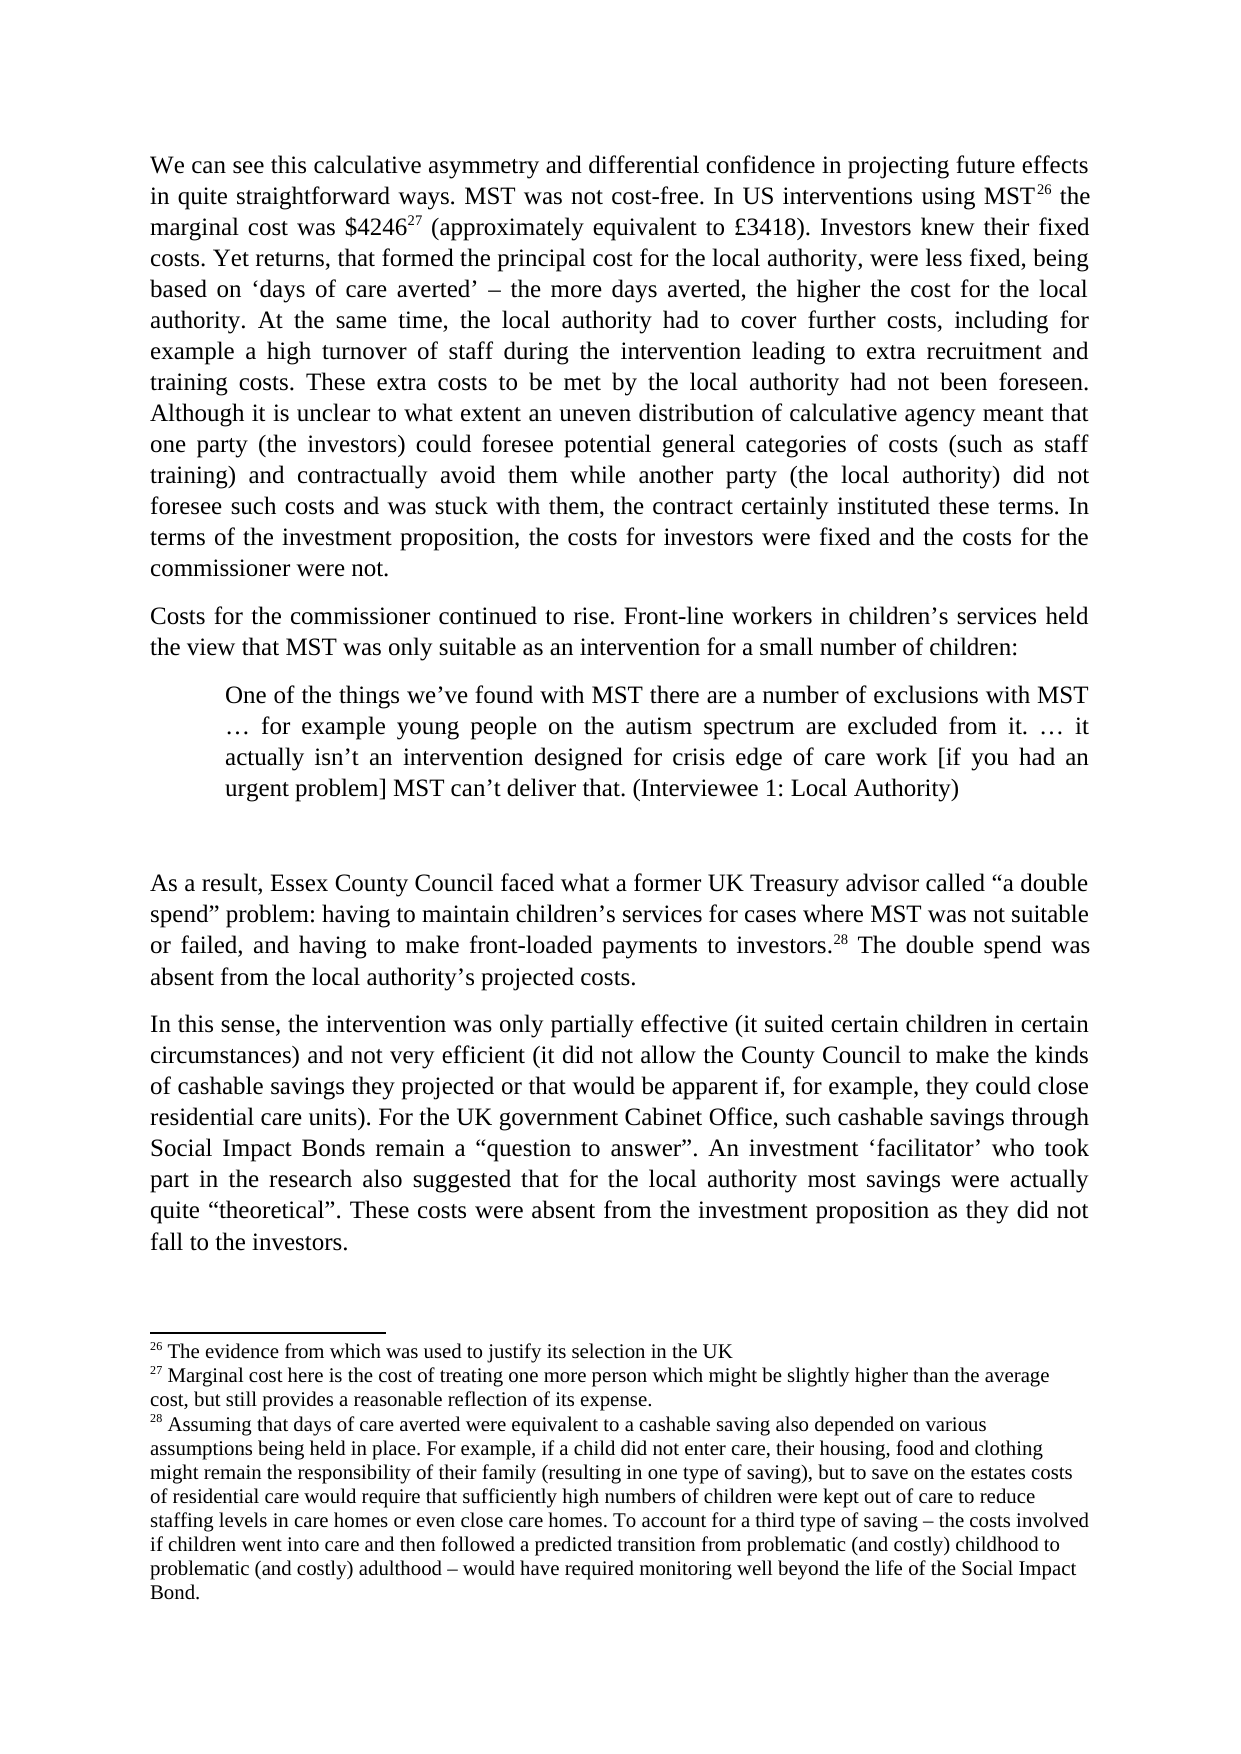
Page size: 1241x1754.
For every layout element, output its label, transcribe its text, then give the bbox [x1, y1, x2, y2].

text In this sense, the intervention was only partially effective (it suited certain children in certain circumstances) and not very efficient (it did not allow the County Council to make the kinds of cashable savings they projected or that would be apparent if, for example, they could close residential care units). For the UK government Cabinet Office, such cashable savings through Social Impact Bonds remain a “question to answer”. An investment ‘facilitator’ who took part in the research also suggested that for the local authority most savings were actually quite “theoretical”. These costs were absent from the investment proposition as they did not fall to the investors. [150, 1009, 1090, 1255]
text We can see this calculative asymmetry and differential confidence in projecting future effects in quite straightforward ways. MST was not cost-free. In US interventions using MST the marginal cost was $4246 (approximately equivalent to £3418). Investors knew their fixed costs. Yet returns, that formed the principal cost for the local authority, were less fixed, being based on ‘days of care averted’ – the more days averted, the higher the cost for the local authority. At the same time, the local authority had to cover further costs, including for example a high turnover of staff during the intervention leading to extra recruitment and training costs. These extra costs to be met by the local authority had not been foreseen. Although it is unclear to what extent an uneven distribution of calculative agency meant that one party (the investors) could foresee potential general categories of costs (such as staff training) and contractually avoid them while another party (the local authority) did not foresee such costs and was stuck with them, the contract certainly instituted these terms. In terms of the investment proposition, the costs for investors were fixed and the costs for the commissioner were not. [150, 150, 1090, 582]
text One of the things we’ve found with MST there are a number of exclusions with MST … for example young people on the autism spectrum are excluded from it. … it actually isn’t an intervention designed for crisis edge of care work [if you had an urgent problem] MST can’t deliver that. (Interviewee 1: Local Authority) [225, 680, 1090, 802]
text Costs for the commissioner continued to rise. Front-line workers in children’s services held the view that MST was only suitable as an intervention for a small number of children: [150, 601, 1090, 661]
text As a result, Essex County Council faced what a former UK Treasury advisor called “a double spend” problem: having to maintain children’s services for cases where MST was not suitable or failed, and having to make front-loaded payments to investors. The double spend was absent from the local authority’s projected costs. [150, 868, 1090, 990]
